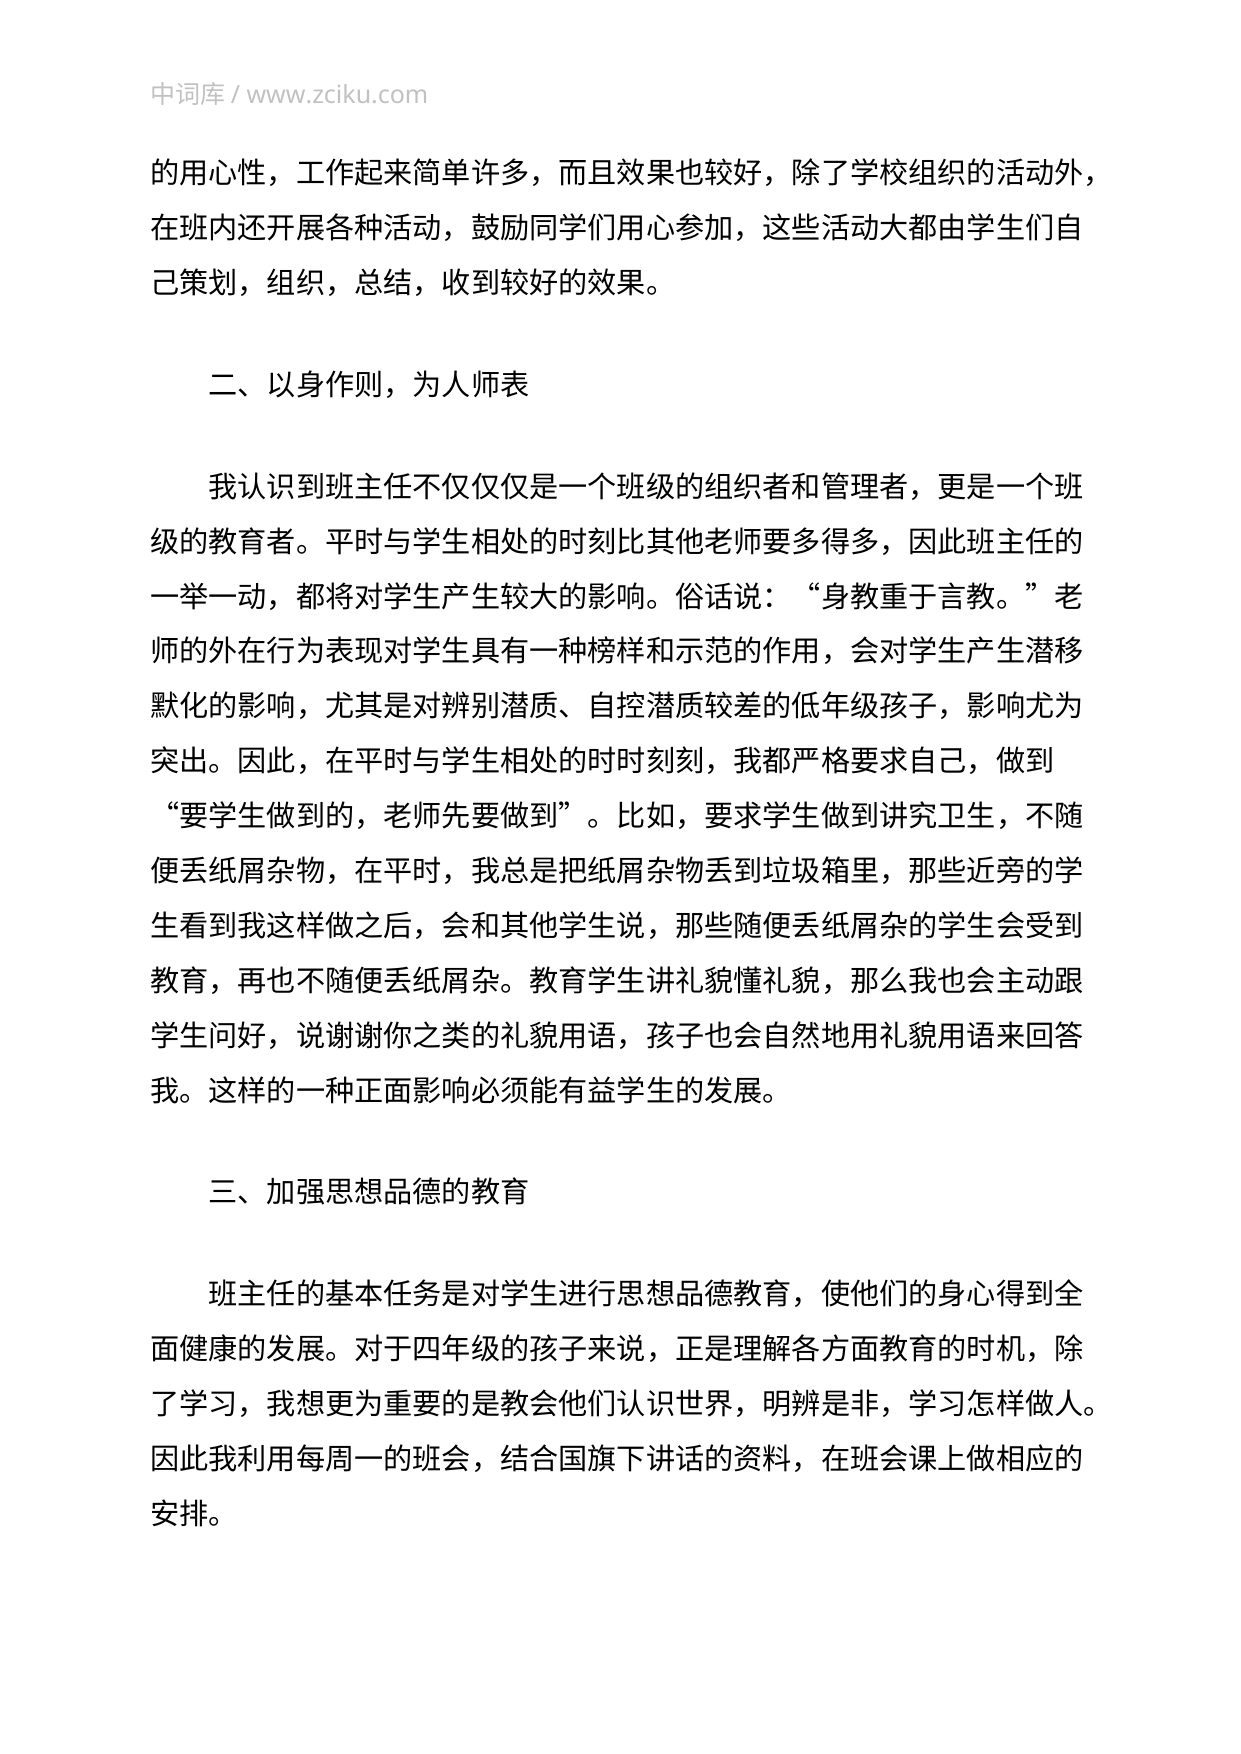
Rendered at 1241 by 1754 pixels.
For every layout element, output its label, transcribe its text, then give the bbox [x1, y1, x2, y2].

text 二、以身作则，为人师表 [150, 362, 1090, 404]
text 我认识到班主任不仅仅仅是一个班级的组织者和管理者，更是一个班级的教育者。平时与学生相处的时刻比其他老师要多得多，因此班主任的一举一动，都将对学生产生较大的影响。俗话说：“身教重于言教。”老师的外在行为表现对学生具有一种榜样和示范的作用，会对学生产生潜移默化的影响，尤其是对辨别潜质、自控潜质较差的低年级孩子，影响尤为突出。因此，在平时与学生相处的时时刻刻，我都严格要求自己，做到“要学生做到的，老师先要做到”。比如，要求学生做到讲究卫生，不随便丢纸屑杂物，在平时，我总是把纸屑杂物丢到垃圾箱里，那些近旁的学生看到我这样做之后，会和其他学生说，那些随便丢纸屑杂的学生会受到教育，再也不随便丢纸屑杂。教育学生讲礼貌懂礼貌，那么我也会主动跟学生问好，说谢谢你之类的礼貌用语，孩子也会自然地用礼貌用语来回答我。这样的一种正面影响必须能有益学生的发展。 [150, 463, 1090, 1109]
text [150, 150, 1090, 302]
text 班主任的基本任务是对学生进行思想品德教育，使他们的身心得到全面健康的发展。对于四年级的孩子来说，正是理解各方面教育的时机，除了学习，我想更为重要的是教会他们认识世界，明辨是非，学习怎样做人。因此我利用每周一的班会，结合国旗下讲话的资料，在班会课上做相应的安排。 [150, 1271, 1090, 1533]
text 三、加强思想品德的教育 [150, 1169, 1090, 1211]
